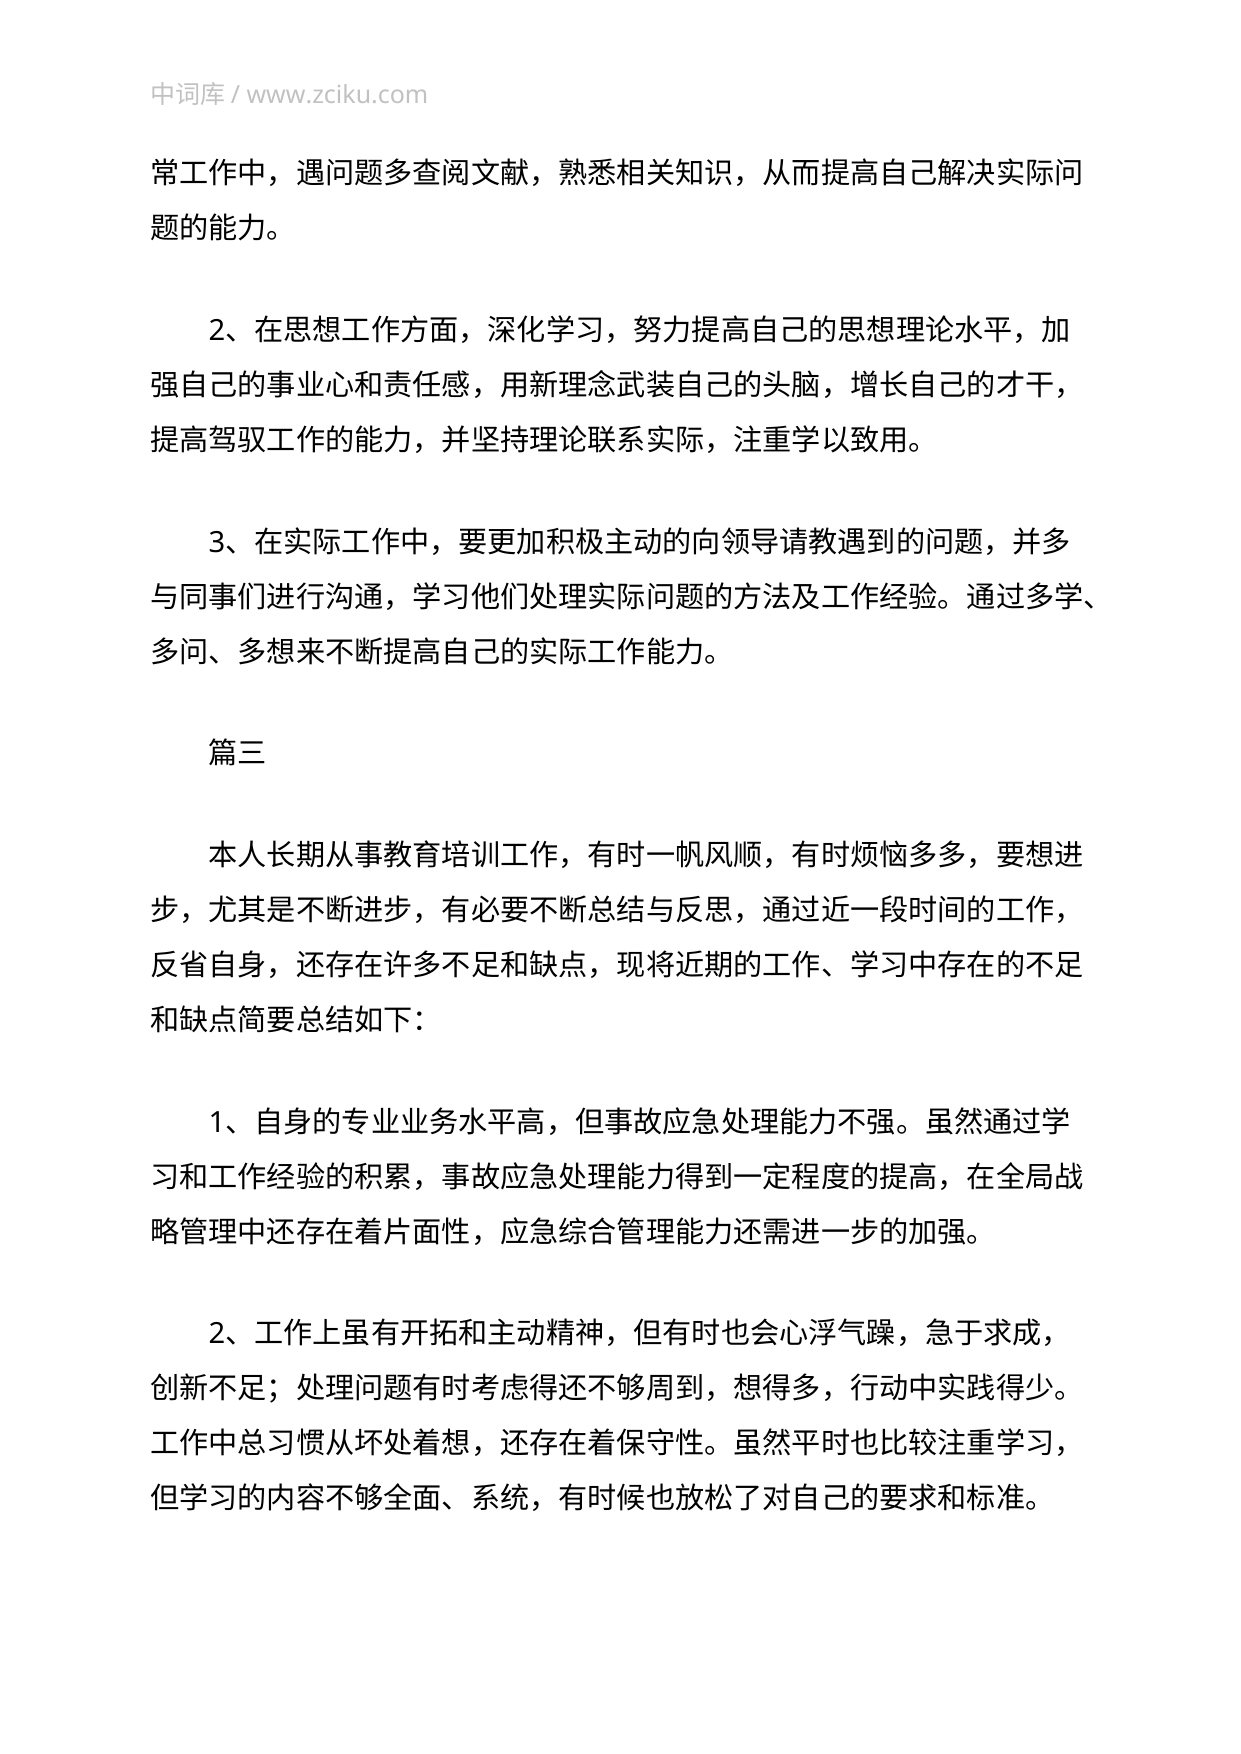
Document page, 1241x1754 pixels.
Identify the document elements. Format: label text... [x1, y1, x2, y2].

text 2、工作上虽有开拓和主动精神，但有时也会心浮气躁，急于求成，创新不足；处理问题有时考虑得还不够周到，想得多，行动中实践得少。工作中总习惯从坏处着想，还存在着保守性。虽然平时也比较注重学习，但学习的内容不够全面、系统，有时候也放松了对自己的要求和标准。 [150, 1310, 1090, 1517]
text 本人长期从事教育培训工作，有时一帆风顺，有时烦恼多多，要想进步，尤其是不断进步，有必要不断总结与反思，通过近一段时间的工作，反省自身，还存在许多不足和缺点，现将近期的工作、学习中存在的不足和缺点简要总结如下： [150, 832, 1090, 1039]
text 1、自身的专业业务水平高，但事故应急处理能力不强。虽然通过学习和工作经验的积累，事故应急处理能力得到一定程度的提高，在全局战略管理中还存在着片面性，应急综合管理能力还需进一步的加强。 [150, 1098, 1090, 1250]
text 3、在实际工作中，要更加积极主动的向领导请教遇到的问题，并多与同事们进行沟通，学习他们处理实际问题的方法及工作经验。通过多学、多问、多想来不断提高自己的实际工作能力。 [150, 518, 1090, 671]
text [150, 150, 1090, 247]
text 篇三 [150, 730, 1090, 772]
text 2、在思想工作方面，深化学习，努力提高自己的思想理论水平，加强自己的事业心和责任感，用新理念武装自己的头脑，增长自己的才干，提高驾驭工作的能力，并坚持理论联系实际，注重学以致用。 [150, 307, 1090, 459]
